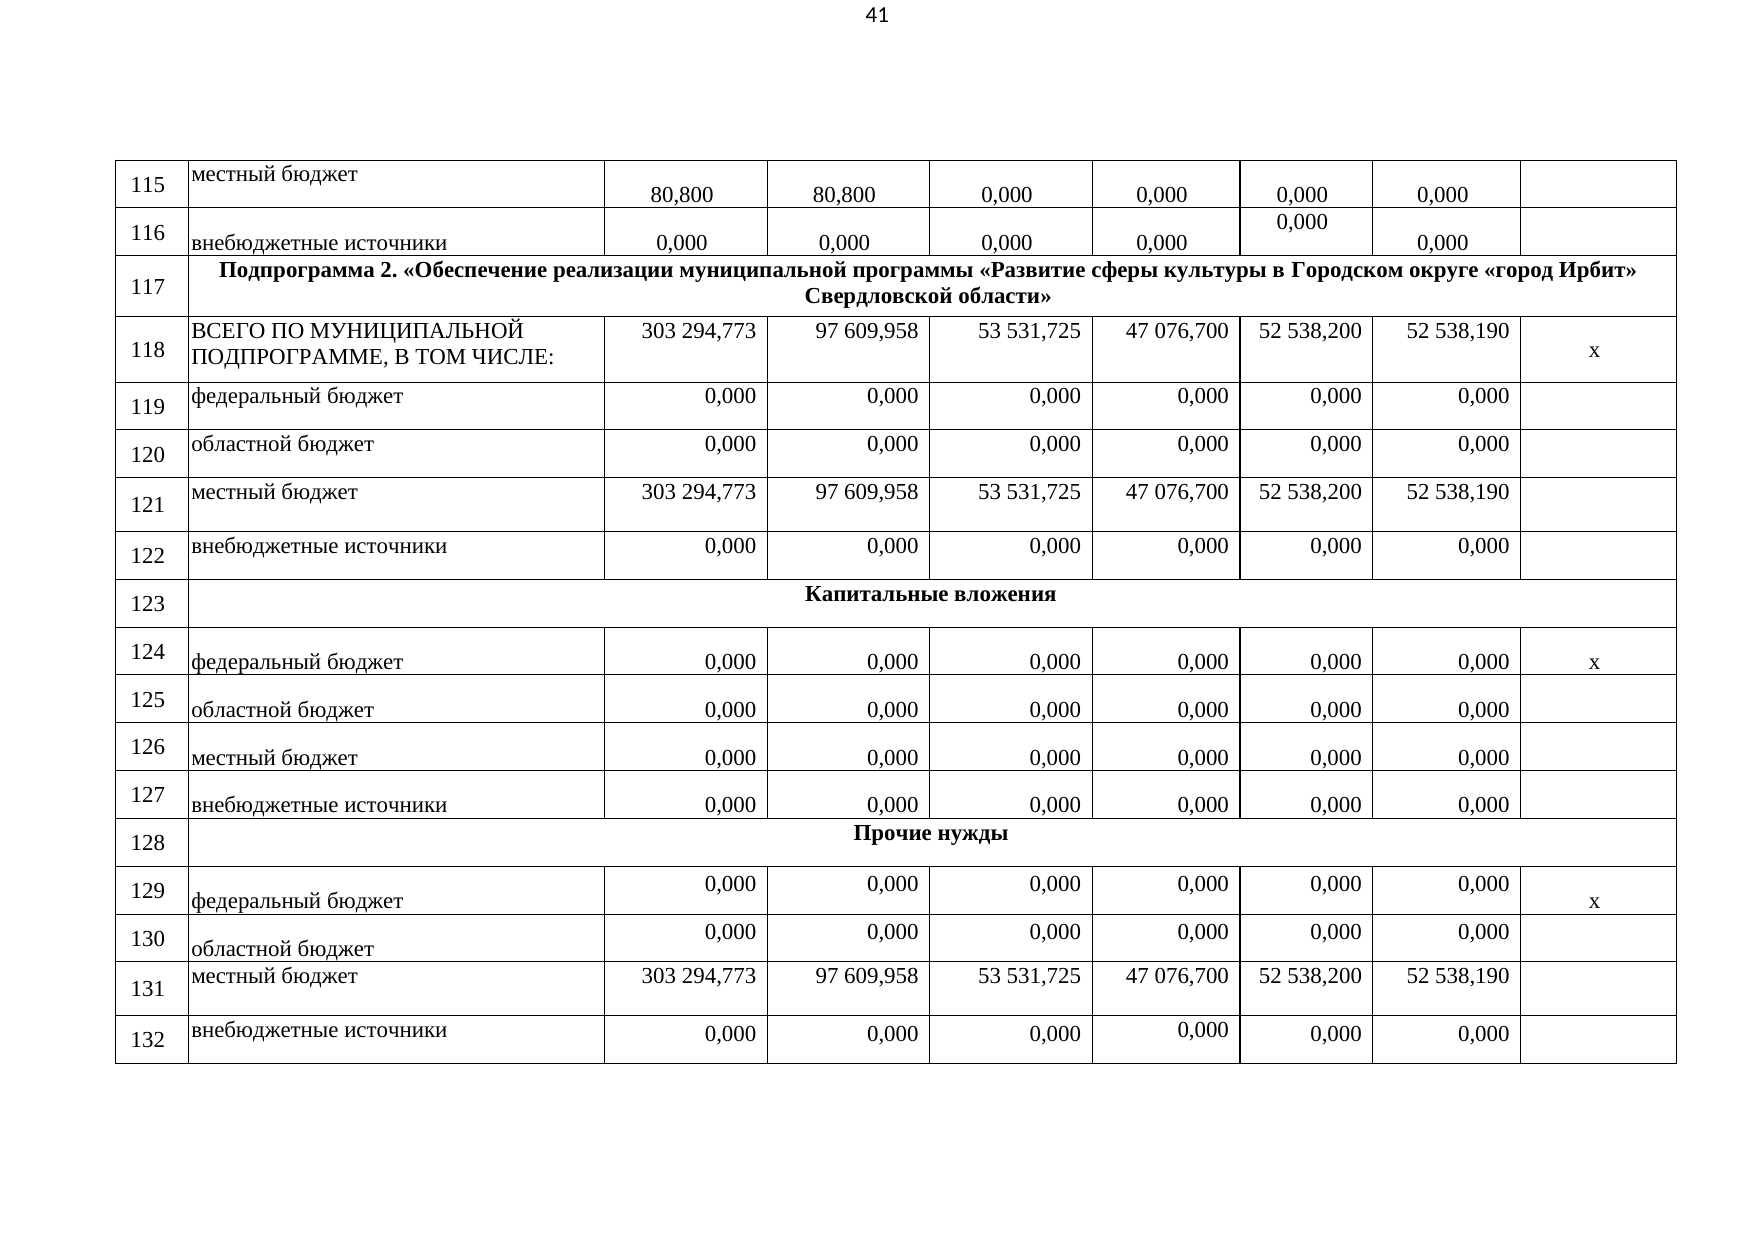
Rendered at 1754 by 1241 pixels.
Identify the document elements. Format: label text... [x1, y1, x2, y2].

table_cell 303 294,773 [605, 478, 767, 531]
table_cell 0,000 [1093, 628, 1239, 674]
table_cell 0,000 [930, 430, 1092, 477]
table_cell 0,000 [605, 532, 767, 579]
table_cell 0,000 [1241, 430, 1372, 477]
table_cell х [1521, 867, 1676, 913]
table_cell 0,000 [930, 1016, 1092, 1063]
table_cell [1521, 675, 1676, 722]
table_cell 52 538,200 [1241, 962, 1372, 1015]
table_cell ВСЕГО ПО МУНИЦИПАЛЬНОЙ ПОДПРОГРАММЕ, В ТОМ ЧИСЛЕ: [189, 317, 604, 382]
table_cell 0,000 [605, 383, 767, 429]
table_cell 116 [116, 208, 188, 255]
table_cell 0,000 [1241, 675, 1372, 722]
table_cell Прочие нужды [189, 819, 1676, 866]
table_cell [1521, 723, 1676, 770]
table_cell 53 531,725 [930, 317, 1092, 382]
table_cell 0,000 [930, 675, 1092, 722]
table_cell [1521, 532, 1676, 579]
table_cell областной бюджет [189, 430, 604, 477]
table_cell 53 531,725 [930, 478, 1092, 531]
table_cell 0,000 [1241, 723, 1372, 770]
table_cell 0,000 [1241, 915, 1372, 961]
table_cell 303 294,773 [605, 962, 767, 1015]
table_cell Капитальные вложения [189, 580, 1676, 627]
table_cell 0,000 [930, 867, 1092, 913]
table_cell 0,000 [1241, 161, 1372, 207]
table_cell внебюджетные источники [189, 532, 604, 579]
table_cell [1521, 208, 1676, 255]
table_cell 119 [116, 383, 188, 429]
table_cell [1521, 430, 1676, 477]
table_cell 0,000 [930, 208, 1092, 255]
table_cell внебюджетные источники [189, 1016, 604, 1063]
table_cell 0,000 [605, 208, 767, 255]
table_cell 0,000 [1093, 532, 1239, 579]
table_cell 0,000 [930, 771, 1092, 818]
table_cell 0,000 [1241, 208, 1372, 255]
table_cell 122 [116, 532, 188, 579]
table_cell 47 076,700 [1093, 478, 1239, 531]
table_cell 0,000 [1373, 208, 1520, 255]
table_cell 0,000 [768, 628, 929, 674]
table_cell 0,000 [1373, 723, 1520, 770]
table_cell 0,000 [1373, 383, 1520, 429]
table_cell 0,000 [1241, 867, 1372, 913]
table_cell 0,000 [1373, 915, 1520, 961]
table_cell х [1521, 628, 1676, 674]
table_cell 125 [116, 675, 188, 722]
table_cell 132 [116, 1016, 188, 1063]
table_cell 0,000 [1373, 771, 1520, 818]
table_cell 0,000 [1241, 1016, 1372, 1063]
table_cell 97 609,958 [768, 317, 929, 382]
table_cell 123 [116, 580, 188, 627]
table_cell 52 538,200 [1241, 478, 1372, 531]
table_cell областной бюджет [189, 675, 604, 722]
table_cell областной бюджет [189, 915, 604, 961]
table_cell 0,000 [1093, 1016, 1239, 1063]
table_cell 303 294,773 [605, 317, 767, 382]
table_cell 52 538,190 [1373, 478, 1520, 531]
table_cell 0,000 [768, 208, 929, 255]
table_cell местный бюджет [189, 161, 604, 207]
table_cell [1521, 161, 1676, 207]
table_cell 0,000 [1373, 628, 1520, 674]
table_cell [1521, 478, 1676, 531]
table_cell 0,000 [930, 383, 1092, 429]
table_cell 0,000 [930, 723, 1092, 770]
table_cell 0,000 [768, 430, 929, 477]
table_cell 0,000 [1093, 161, 1239, 207]
table_cell 53 531,725 [930, 962, 1092, 1015]
table_cell местный бюджет [189, 478, 604, 531]
table_cell 0,000 [605, 1016, 767, 1063]
table_cell 0,000 [1241, 383, 1372, 429]
table_cell 118 [116, 317, 188, 382]
table_cell 52 538,190 [1373, 962, 1520, 1015]
table_cell 0,000 [605, 628, 767, 674]
table_cell 0,000 [1373, 161, 1520, 207]
table_cell 0,000 [1241, 628, 1372, 674]
table_cell 0,000 [1093, 723, 1239, 770]
table_cell х [1521, 317, 1676, 382]
table_cell 0,000 [930, 915, 1092, 961]
table_cell 0,000 [1093, 430, 1239, 477]
table_cell [1521, 383, 1676, 429]
table_cell 0,000 [1093, 383, 1239, 429]
table_cell 0,000 [768, 723, 929, 770]
table_cell 0,000 [1093, 675, 1239, 722]
table_cell 0,000 [768, 915, 929, 961]
table_cell 0,000 [930, 161, 1092, 207]
table_cell 0,000 [1093, 867, 1239, 913]
table_cell [1521, 1016, 1676, 1063]
table_cell 0,000 [1093, 771, 1239, 818]
table_cell 0,000 [1373, 1016, 1520, 1063]
table_cell 0,000 [930, 628, 1092, 674]
table_cell 0,000 [1241, 771, 1372, 818]
table_cell 52 538,200 [1241, 317, 1372, 382]
table_cell 127 [116, 771, 188, 818]
table_cell 97 609,958 [768, 962, 929, 1015]
table_cell внебюджетные источники [189, 208, 604, 255]
table_cell 0,000 [605, 675, 767, 722]
table_cell 0,000 [1373, 867, 1520, 913]
table_cell 97 609,958 [768, 478, 929, 531]
table_cell 115 [116, 161, 188, 207]
table_cell 124 [116, 628, 188, 674]
table_cell 0,000 [768, 771, 929, 818]
table_cell 129 [116, 867, 188, 913]
table_cell 0,000 [1093, 208, 1239, 255]
table_cell [1521, 771, 1676, 818]
table_cell 0,000 [605, 430, 767, 477]
table_cell 47 076,700 [1093, 317, 1239, 382]
table_cell 120 [116, 430, 188, 477]
table_cell 0,000 [605, 723, 767, 770]
table_cell 47 076,700 [1093, 962, 1239, 1015]
table_cell 0,000 [605, 771, 767, 818]
table_cell 52 538,190 [1373, 317, 1520, 382]
table_cell 117 [116, 256, 188, 316]
table_cell федеральный бюджет [189, 383, 604, 429]
table_cell местный бюджет [189, 723, 604, 770]
table_cell 130 [116, 915, 188, 961]
table_cell 126 [116, 723, 188, 770]
table_cell 0,000 [605, 867, 767, 913]
table_cell 0,000 [1373, 675, 1520, 722]
table_cell 128 [116, 819, 188, 866]
table_cell [1521, 915, 1676, 961]
table_cell 0,000 [1373, 532, 1520, 579]
table_cell 0,000 [768, 867, 929, 913]
table_cell Подпрограмма 2. «Обеспечение реализации муниципальной программы «Развитие сферы культуры в Городском округе «город Ирбит» Свердловской области» [189, 256, 1676, 316]
table_cell 0,000 [605, 915, 767, 961]
table_cell 0,000 [768, 1016, 929, 1063]
table_cell 0,000 [768, 675, 929, 722]
table_cell 80,800 [768, 161, 929, 207]
table_cell местный бюджет [189, 962, 604, 1015]
table_cell 121 [116, 478, 188, 531]
table_cell 0,000 [1241, 532, 1372, 579]
table_cell 80,800 [605, 161, 767, 207]
table_cell 0,000 [768, 383, 929, 429]
table_cell 0,000 [1373, 430, 1520, 477]
table_cell 0,000 [1093, 915, 1239, 961]
table_cell федеральный бюджет [189, 628, 604, 674]
table_cell [1521, 962, 1676, 1015]
table_cell 0,000 [768, 532, 929, 579]
table_cell 0,000 [930, 532, 1092, 579]
table_cell внебюджетные источники [189, 771, 604, 818]
table_cell федеральный бюджет [189, 867, 604, 913]
table_cell 131 [116, 962, 188, 1015]
